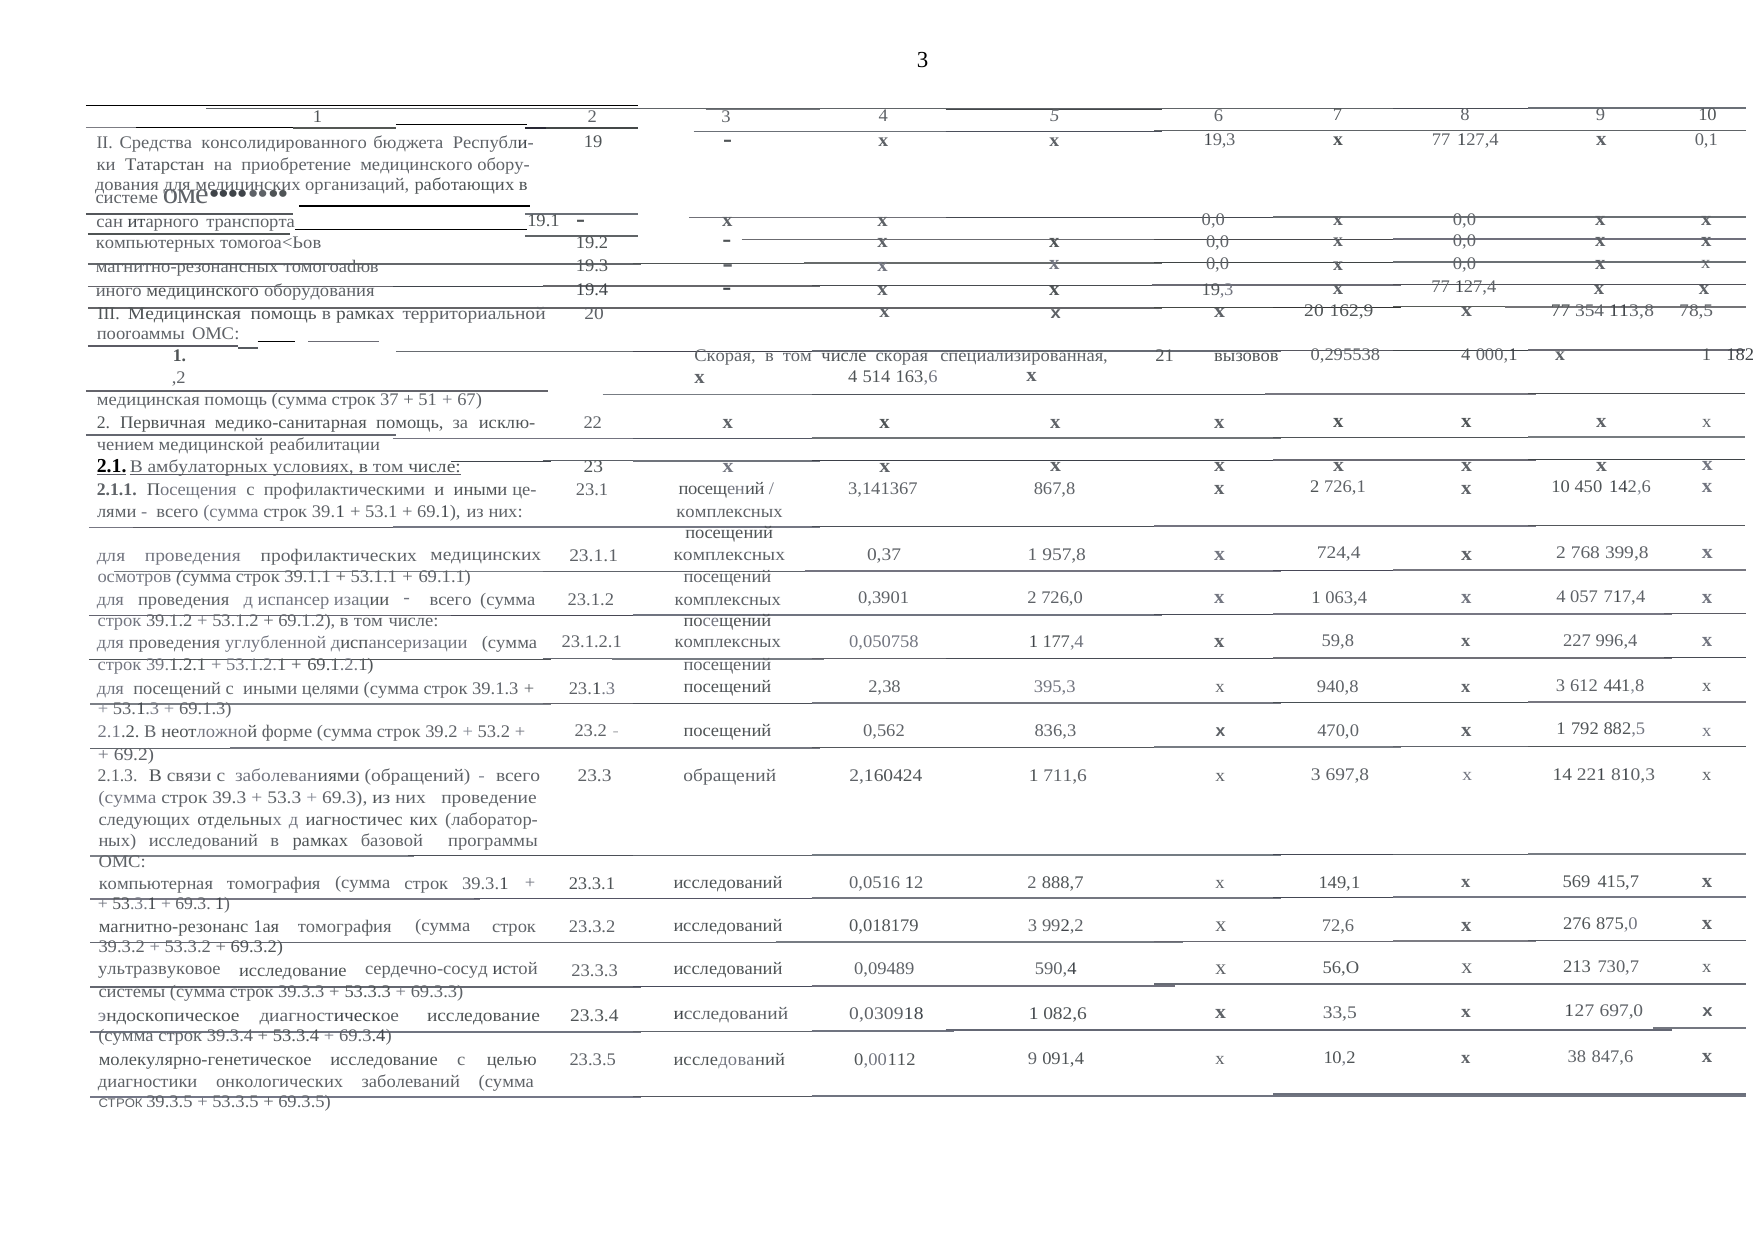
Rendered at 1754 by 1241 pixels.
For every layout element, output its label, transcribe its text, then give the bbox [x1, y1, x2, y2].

text для посещений с иными целями (сумма строк 39.1.3 + 23.1.3 посещений 2,38 395,3 х 940,8 х 3 612 441,8 х [97, 675, 1754, 698]
text для проведения д испансер изации - всего (сумма 23.1.2 комплексных 0,3901 2 726,0 х 1 063,4 х 4 057 717,4 х [97, 587, 1754, 610]
text дования для медицинских организаций, работающих в системе оме•••••••• [95, 183, 536, 209]
text 1 2 3 4 5 6 7 8 9 10 [313, 107, 1754, 127]
text осмотров (сумма строк 39.1.1 + 53.1.1 + 69.1.1) посещений [97, 566, 1754, 587]
text + 53.1.3 + 69.1.3) [98, 698, 1754, 719]
text для проведения профилактических медицинских 23.1.1 комплексных 0,37 1 957,8 х 724,4 х 2 768 399,8 х [97, 542, 1754, 566]
text ки Татарстан на приобретение медицинского обору- [95, 154, 1754, 174]
list Медицинская помощь в рамках территориальной 20 х х х 20 162,9 х 77 354 113,8 78,5 [97, 302, 1754, 323]
text СТРОК 39.3.5 + 53.3.5 + 69.3.5) [98, 1092, 1754, 1112]
text медицинская помощь (сумма строк 37 + 51 + 67) [97, 389, 1754, 409]
list Посещения с профилактическими и иными це- 23.1 посещений / 3,141367 867,8 х 2 726,1 х 10 450 142,6 х [97, 477, 1754, 500]
text сан итарного транспорта 19.1 - х х 0,0 х 0,0 х х компьютерных томоrоа<Ьов 19.2 - х х 0,0 х 0,0 х х магнитно-резонансных томогоаdюв 19.3 - х х 0,0 х 0,0 х х иного медицинского оборудования 19.4 - х х 19,3 х 77 127,4 х х [96, 212, 1712, 302]
text молекулярно-генетическое исследование с целью 23.3.5 исследований 0,00112 9 091,4 х 10,2 х 38 847,6 х [98, 1046, 1754, 1071]
text следующих отдельных д иагностичес ких (лаборатор- ных) исследований в рамках базовой программы ОМС: [98, 809, 538, 871]
text строк 39.1.2.1 + 53.1.2.1 + 69.1.2.1) посещений [97, 654, 1754, 674]
list В связи с заболеваниями (обращений) - всего 23.3 обращений 2,160424 1 711,6 х 3 697,8 х 14 221 810,3 х (сумма строк 39.3 + 53.3 + 69.3), из них проведение [97, 764, 1711, 807]
text + 53.3.1 + 69.3. 1) [98, 894, 1754, 914]
list В амбулаторных условиях, в том числе: 23 х х х х х х х х [97, 456, 1754, 477]
text + 69.2) [98, 743, 1754, 764]
text для проведения углубленной диспансеризации (сумма 23.1.2.1 комплексных 0,050758 1 177,4 х 59,8 х 227 996,4 х [97, 630, 1754, 654]
list Средства консолидированного бюджета Республи- 19 - х х 19,3 х 77 127,4 х 0,1 [96, 127, 1754, 154]
text строк 39.1.2 + 53.1.2 + 69.1.2), в том числе: посещений [97, 610, 1754, 630]
text эндоскопическое диагностическое исследование 23.3.4 исследований 0,030918 1 082,6 х 33,5 х 127 697,0 х [98, 1002, 1754, 1026]
text диагностики онкологических заболеваний (сумма [98, 1071, 1754, 1092]
list Первичная медико-санитарная помощь, за исклю- 22 х х х х х х х х чением медицинской реабилитации [97, 409, 1712, 454]
text 39.3.2 + 53.3.2 + 69.3.2) [98, 937, 1754, 957]
text компьютерная томография (сумма строк 39.3.1 + 23.3.1 исследований 0,0516 12 2 888,7 х 149,1 х 569 415,7 х [98, 872, 1754, 894]
text лями - всего (сумма строк 39.1 + 53.1 + 69.1), из них: комплексных посещений [97, 501, 783, 542]
text 2.1.2. В неотложной форме (сумма строк 39.2 + 53.2 + 23.2 - посещений 0,562 836,3 х 470,0 х 1 792 882,5 х [97, 719, 1754, 742]
list Скорая, в том числе скорая специализированная, 21 вызовов 0,295538 4 000,1 х 1 182 ,2 х 4 514 163,6 х [172, 343, 1754, 389]
text маrнитно-резонанс 1ая томография (сумма строк 23.3.2 исследований 0,018179 3 992,2 х 72,6 х 276 875,0 х [98, 914, 1754, 937]
text ультразвуковое исследование сердечно-сосуд истой 23.3.3 исследований 0,09489 590,4 х 56,О х 213 730,7 х [98, 957, 1754, 981]
text (сумма строк 39.3.4 + 53.3.4 + 69.3.4) [98, 1026, 1754, 1046]
text системы (сумма строк 39.3.3 + 53.3.3 + 69.3.3) [98, 981, 1754, 1002]
text пооrоаммы ОМС: [97, 325, 1754, 343]
